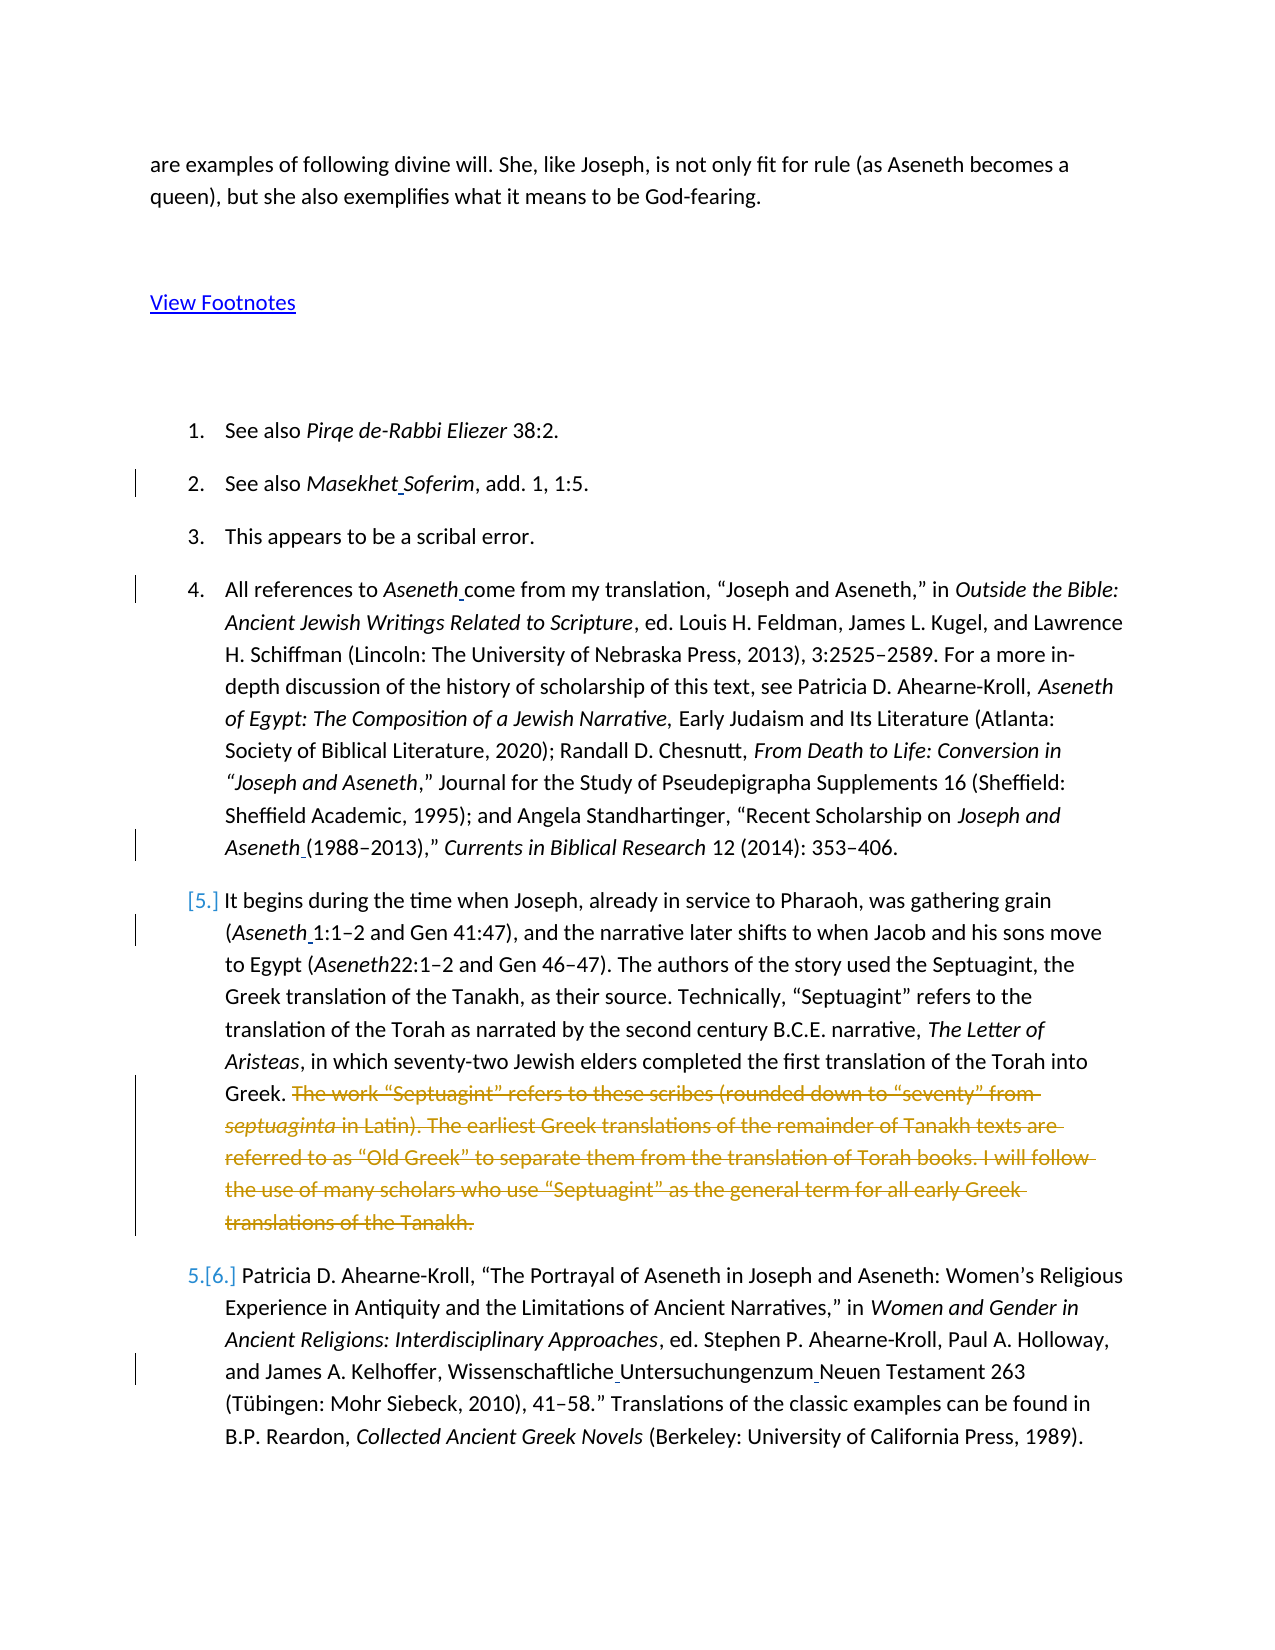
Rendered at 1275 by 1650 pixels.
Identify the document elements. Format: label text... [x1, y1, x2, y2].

list It begins during the time when Joseph, already in service to Pharaoh, was gathering grain (Aseneth1:1–2 and Gen 41:47), and the narrative later shifts to when Jacob and his sons move to Egypt (Aseneth22:1–2 and Gen 46–47). The authors of the story used the Septuagint, the Greek translation of the Tanakh, as their source. Technically, “Septuagint” refers to the translation of the Torah as narrated by the second century B.C.E. narrative, The Letter of Aristeas, in which seventy-two Jewish elders completed the first translation of the Torah into Greek. [187, 886, 1125, 1236]
list See also Pirqe de-Rabbi Eliezer 38:2. [187, 416, 1125, 444]
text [150, 150, 1125, 210]
list See also MasekhetSoferim, add. 1, 1:5. [187, 469, 1125, 497]
list Patricia D. Ahearne-Kroll, “The Portrayal of Aseneth in Joseph and Aseneth: Women’s Religious Experience in Antiquity and the Limitations of Ancient Narratives,” in Women and Gender in Ancient Religions: Interdisciplinary Approaches, ed. Stephen P. Ahearne-Kroll, Paul A. Holloway, and James A. Kelhoffer, WissenschaftlicheUntersuchungenzumNeuen Testament 263 (Tübingen: Mohr Siebeck, 2010), 41–58.” Translations of the classic examples can be found in B.P. Reardon, Collected Ancient Greek Novels (Berkeley: University of California Press, 1989). [187, 1261, 1125, 1450]
list This appears to be a scribal error. [187, 522, 1125, 550]
list All references to Asenethcome from my translation, “Joseph and Aseneth,” in Outside the Bible: Ancient Jewish Writings Related to Scripture, ed. Louis H. Feldman, James L. Kugel, and Lawrence H. Schiffman (Lincoln: The University of Nebraska Press, 2013), 3:2525–2589. For a more in-depth discussion of the history of scholarship of this text, see Patricia D. Ahearne-Kroll, Aseneth of Egypt: The Composition of a Jewish Narrative, Early Judaism and Its Literature (Atlanta: Society of Biblical Literature, 2020); Randall D. Chesnutt, From Death to Life: Conversion in “Joseph and Aseneth,” Journal for the Study of Pseudepigrapha Supplements 16 (Sheffield: Sheffield Academic, 1995); and Angela Standhartinger, “Recent Scholarship on Joseph and Aseneth(1988–2013),” Currents in Biblical Research 12 (2014): 353–406. [187, 575, 1125, 861]
text View Footnotes [150, 288, 1125, 316]
